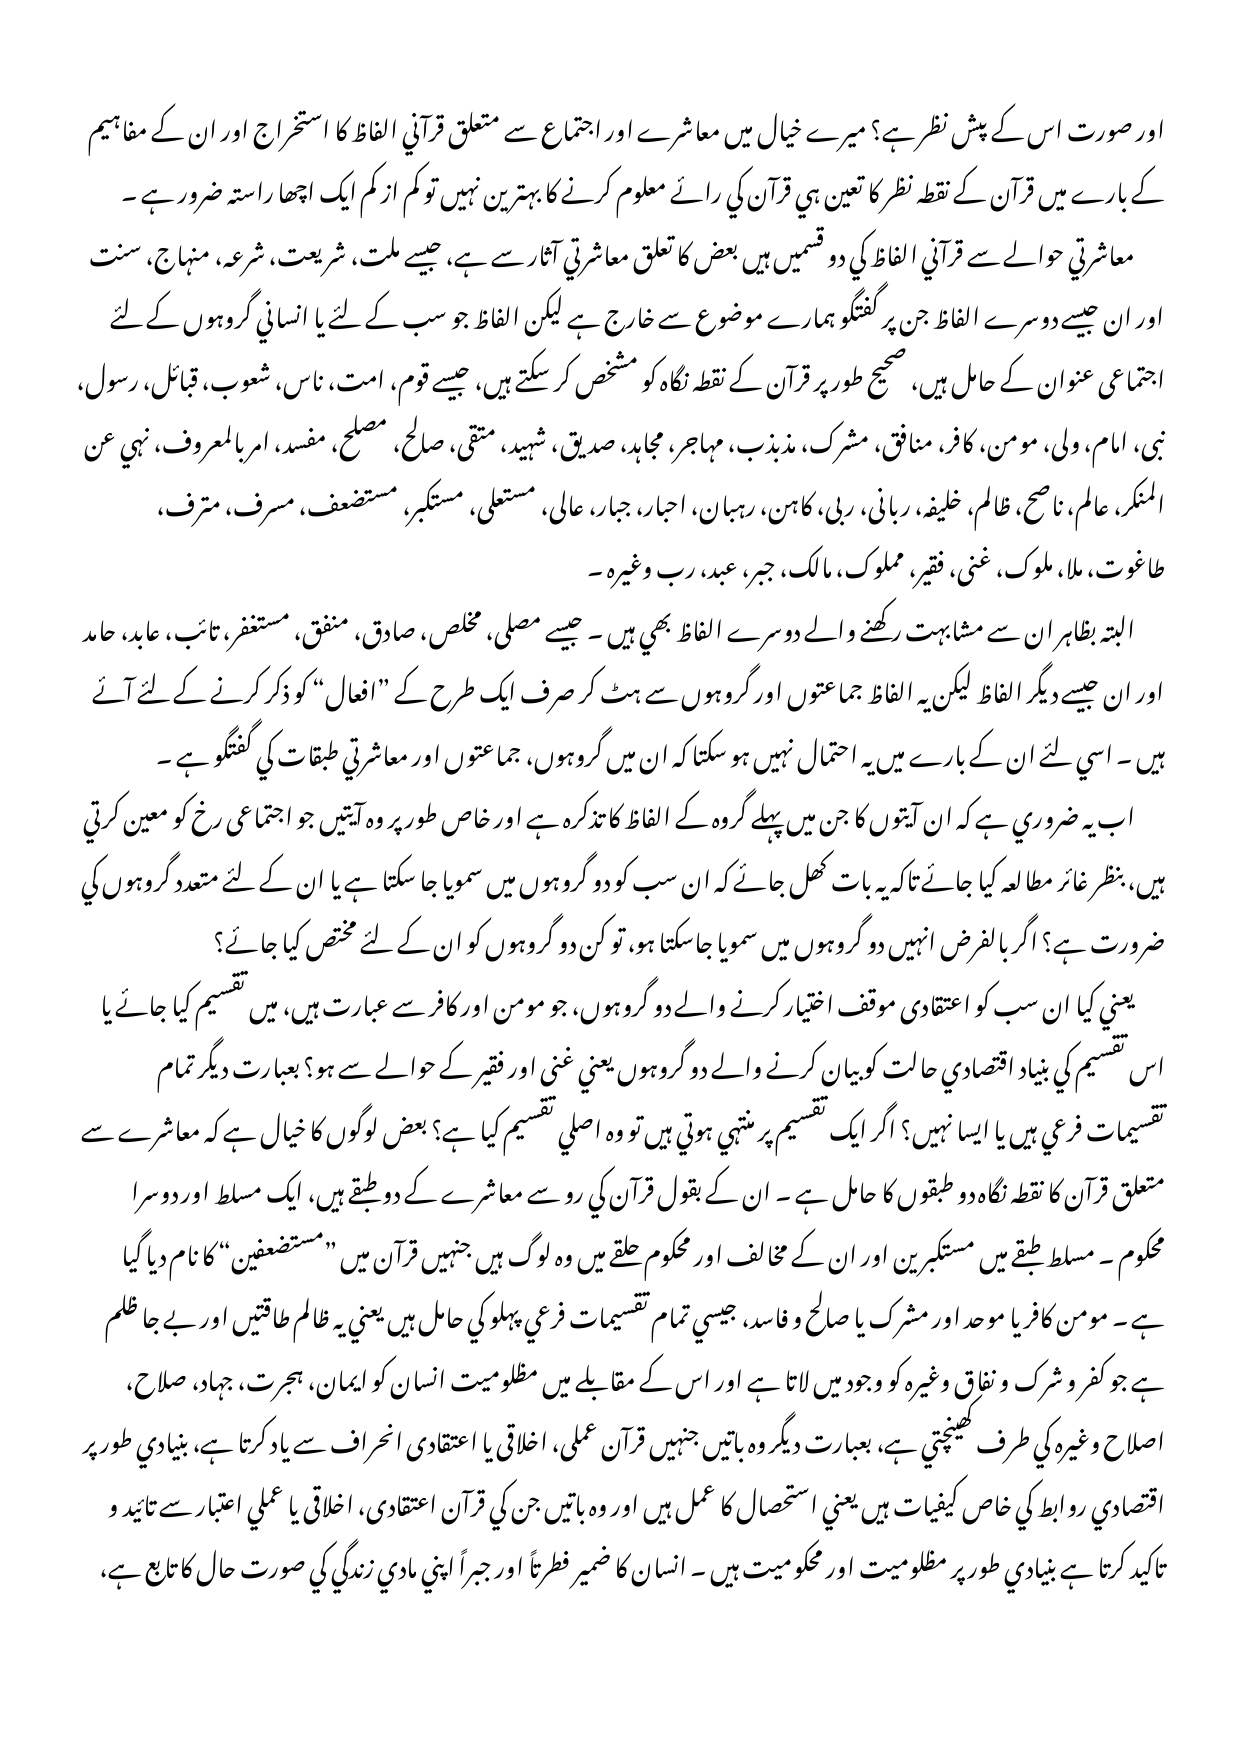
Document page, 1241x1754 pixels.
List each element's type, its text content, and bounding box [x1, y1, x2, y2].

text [75, 969, 1165, 1594]
text اب يہ ضروري ہے كہ ان آيتوں كا جن ميں پہلے گروہ كے الفاظ كا تذكرہ ہے اور خاص طور پر وہ آيتيں جو اجتماعى رخ كو معين كرتي ہيں، بنظر غائر مطالعہ كيا جائے تاكہ يہ بات كھل جائے كہ ان سب كو دو گروہوں ميں سمويا جا سكتا ہے يا ان كے لئے متعدد گروہوں كي ضرورت ہے؟ اگر بالفرض انہيں دو گروہوں ميں سمويا جاسكتا ہو، تو كن دو گروہوں كو ان كے لئے مختص كيا جائے؟ [75, 781, 1165, 969]
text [75, 94, 1165, 219]
text البتہ بظاہر ان سے مشابہت ركھنے والے دوسرے الفاظ بھي ہيں ۔ جيسے مصلى، مخلص، صادق، منفق، مستغفر، تائب، عابد، حامد اور ان جيسے ديگر الفاظ ليكن يہ الفاظ جماعتوں اور گروہوں سے ہٹ كر صرف ايك طرح كے ”افعال“ كو ذكر كرنے كے لئے آئے ہيں ۔ اسي لئے ان كے بارے ميں يہ احتمال نہيں ہو سكتا كہ ان ميں گروہوں، جماعتوں اور معاشرتي طبقات كي گفتگو ہے ۔ [75, 594, 1165, 781]
text معاشرتي حوالے سے قرآني الفاظ كي دو قسميں ہيں بعض كا تعلق معاشرتي آثار سے ہے، جيسے ملت، شريعت، شرعہ، منہاج، سنت اور ان جيسے دوسرے الفاظ جن پر گفتگو ہمارے موضوع سے خارج ہے ليكن الفاظ جو سب كے لئے يا انساني گروہوں كے لئے اجتماعى عنوان كے حامل ہيں، صحيح طور پر قرآن كے نقطہ نگاہ كو مشخص كر سكتے ہيں، جيسے قوم، امت، ناس، شعوب، قبائل، رسول، نبى، امام، ولى، مومن، كافر، منافق، مشرك، مذبذب، مہاجر، مجاہد، صديق، شہيد، متقى، صالح، مصلح، مفسد، امر بالمعروف، نہي عن المنكر، عالم، ناصح، ظالم، خليفہ، ربانى، ربى، كاہن، رہبان، احبار، جبار، عالى، مستعلى، مستكبر، مستضعف، مسرف، مترف، طاغوت، ملا، ملوك، غنى، فقير، مملوك، مالك، جبر، عبد، رب وغيرہ ۔ [75, 219, 1165, 594]
